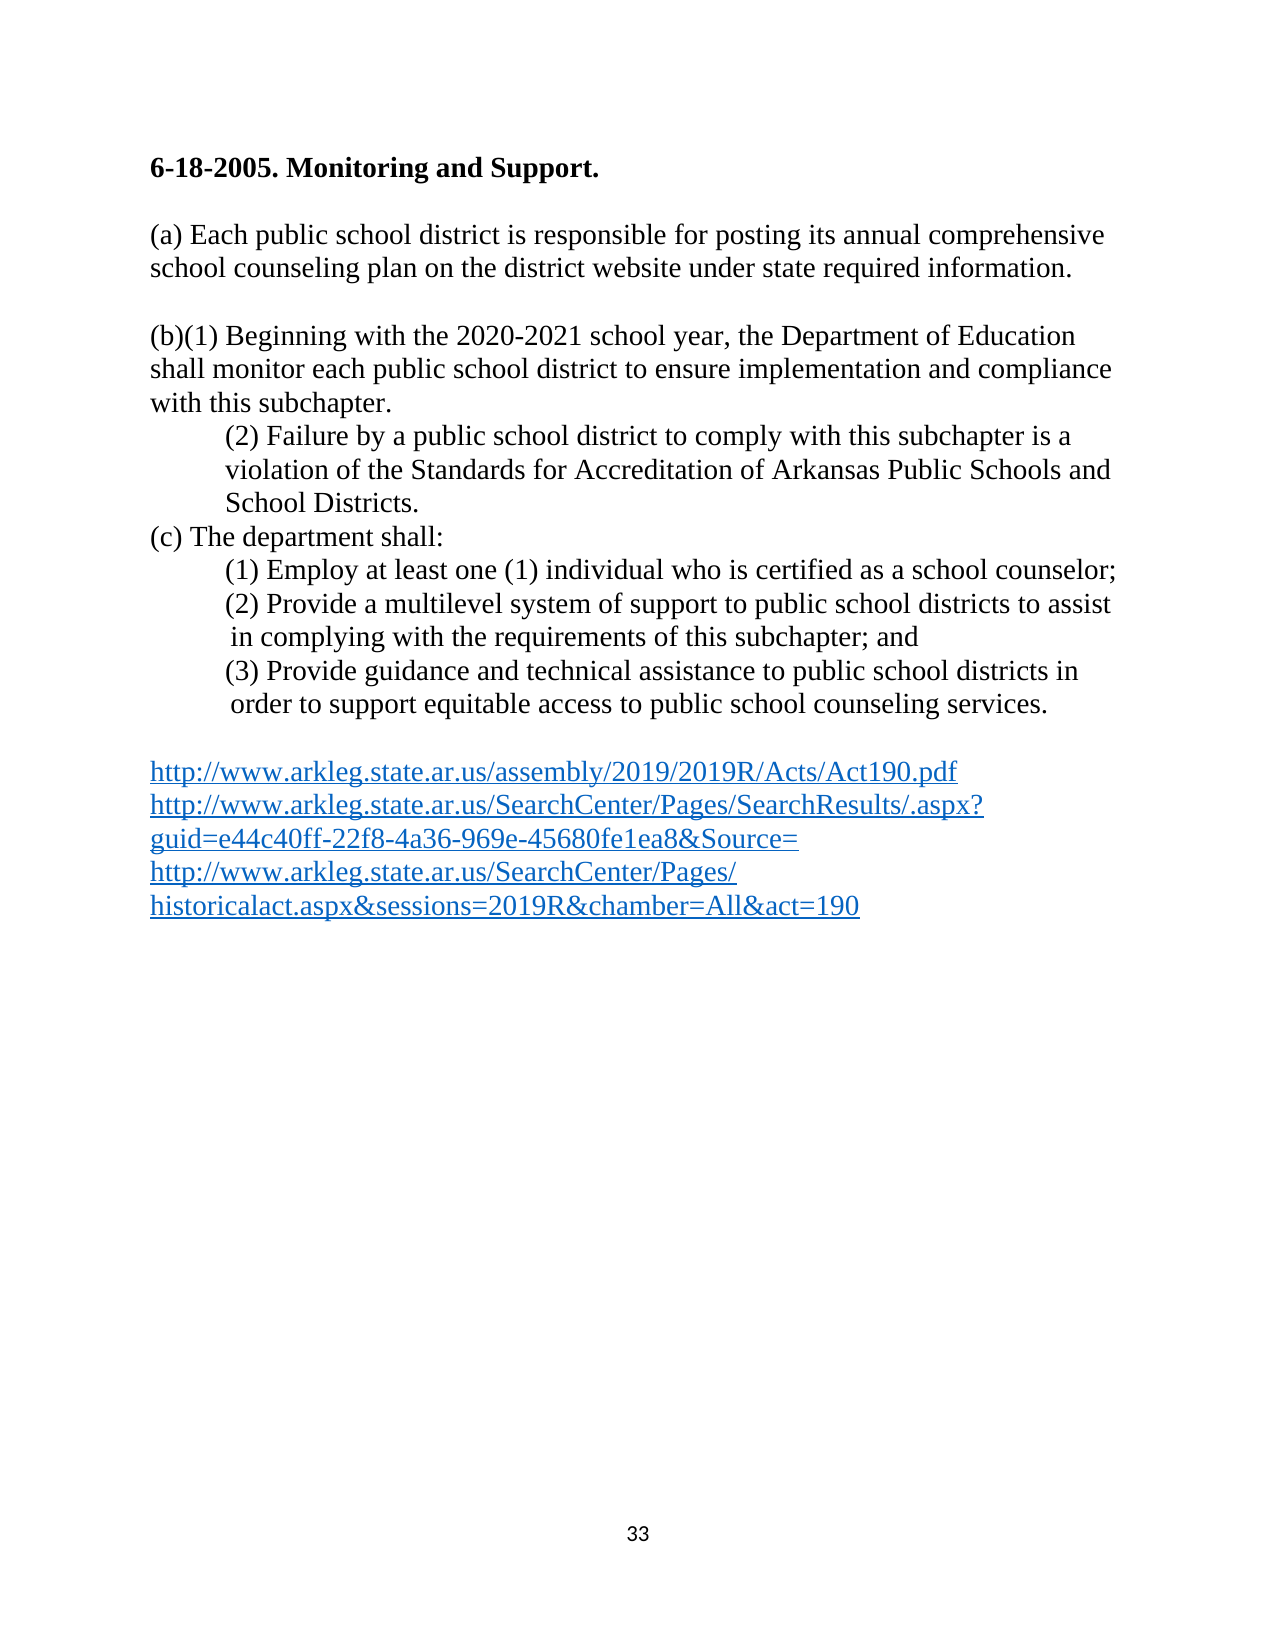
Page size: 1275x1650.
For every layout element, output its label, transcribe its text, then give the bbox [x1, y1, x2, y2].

text 6-18-2005. Monitoring and Support. [150, 150, 1125, 183]
text in complying with the requirements of this subchapter; and (3) Provide guidance and technical assistance to public school districts in [150, 619, 1125, 687]
text (1) Employ at least one (1) individual who is certified as a school counselor; [150, 552, 1125, 586]
text (2) Failure by a public school district to comply with this subchapter is a violation of the Standards for Accreditation of Arkansas Public Schools and School Districts. [225, 418, 1125, 519]
text http://www.arkleg.state.ar.us/SearchCenter/Pages/historicalact.aspx&sessions=2019R&chamber=All&act=190 [150, 854, 1125, 921]
text http://www.arkleg.state.ar.us/SearchCenter/Pages/SearchResults/.aspx?guid=e44c40ff-22f8-4a36-969e-45680fe1ea8&Source= [150, 787, 1125, 854]
text (b)(1) Beginning with the 2020-2021 school year, the Department of Education shall monitor each public school district to ensure implementation and compliance with this subchapter. [150, 318, 1125, 418]
text (a) Each public school district is responsible for posting its annual comprehensive school counseling plan on the district website under state required information. [150, 217, 1125, 284]
text order to support equitable access to public school counseling services. [150, 687, 1125, 720]
text (c) The department shall: [150, 519, 1125, 552]
text http://www.arkleg.state.ar.us/assembly/2019/2019R/Acts/Act190.pdf [150, 754, 1125, 787]
text (2) Provide a multilevel system of support to public school districts to assist [150, 586, 1125, 619]
